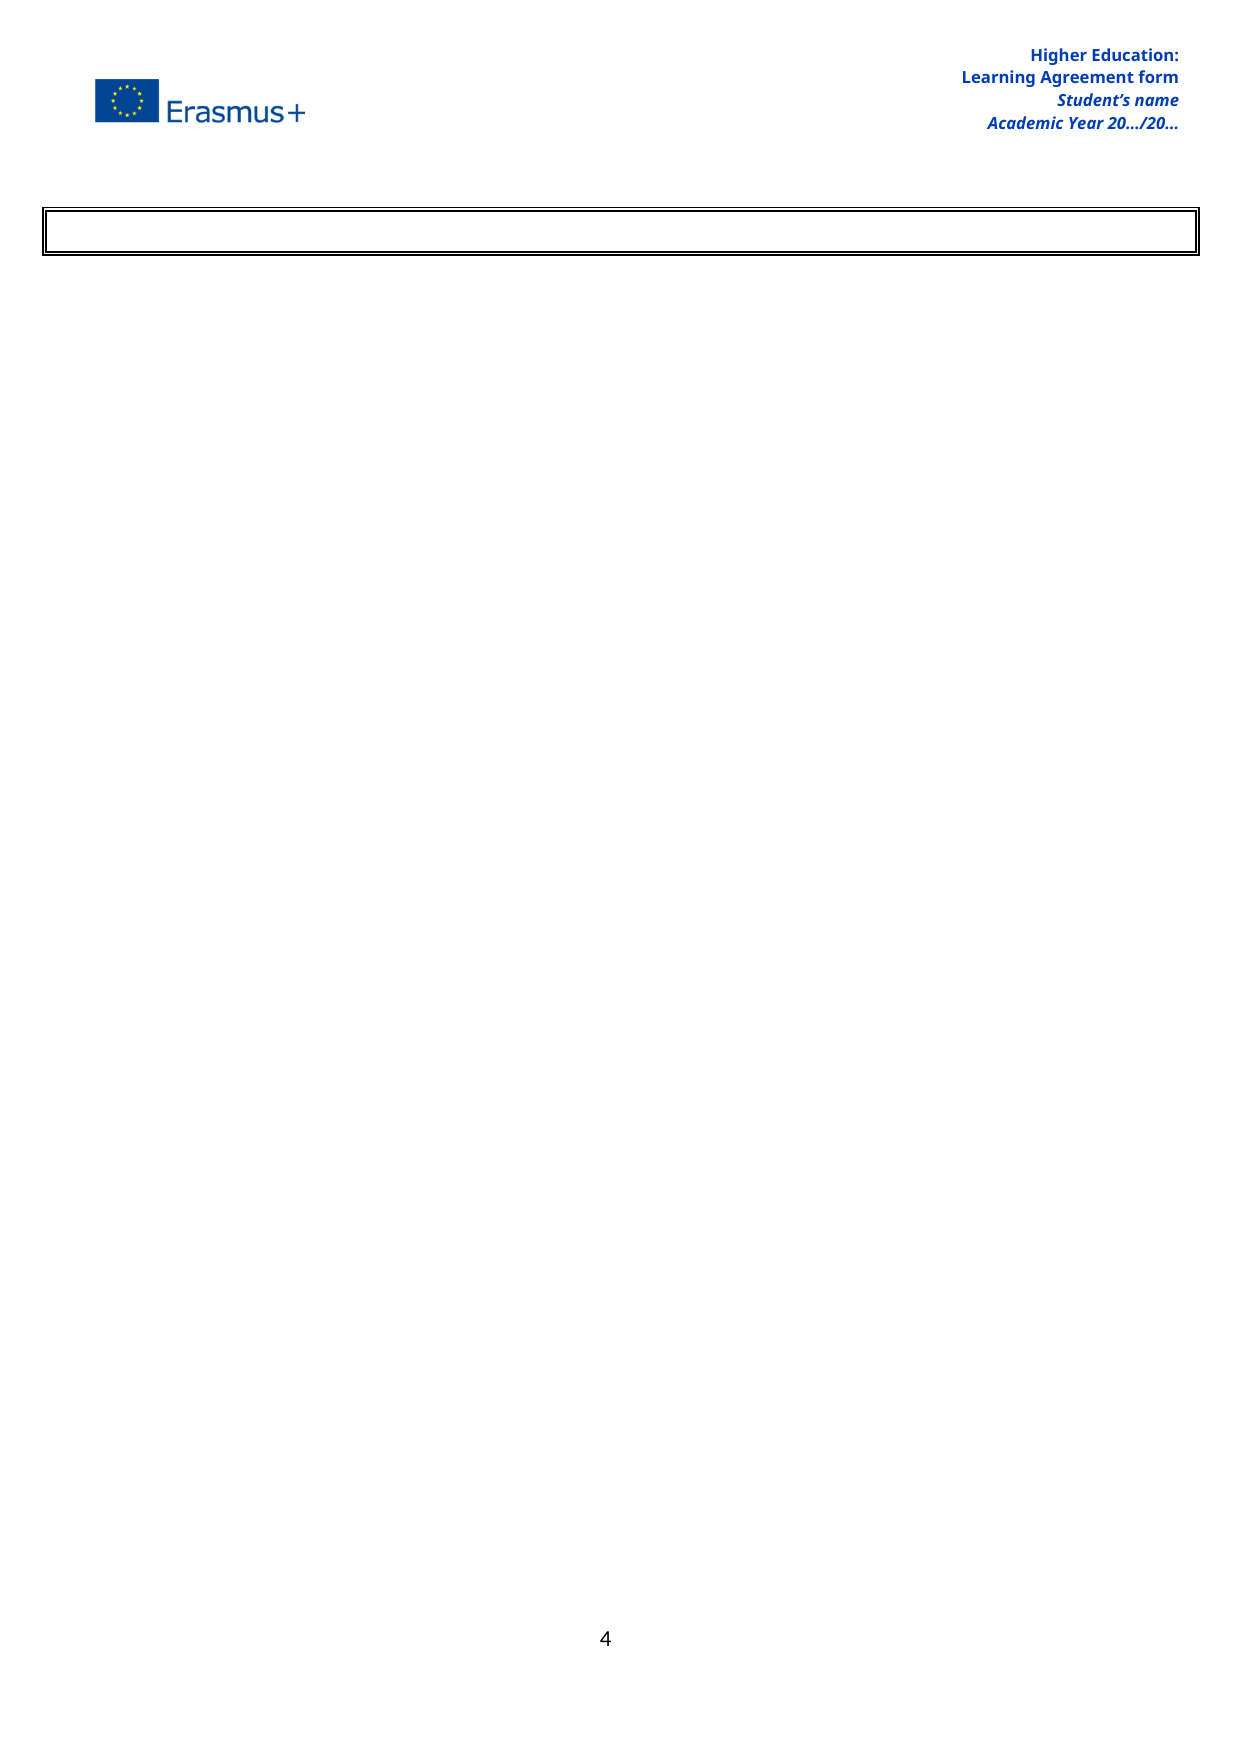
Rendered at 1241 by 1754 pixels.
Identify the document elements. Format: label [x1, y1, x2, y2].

table_cell [47, 212, 1195, 251]
picture [95, 79, 306, 123]
